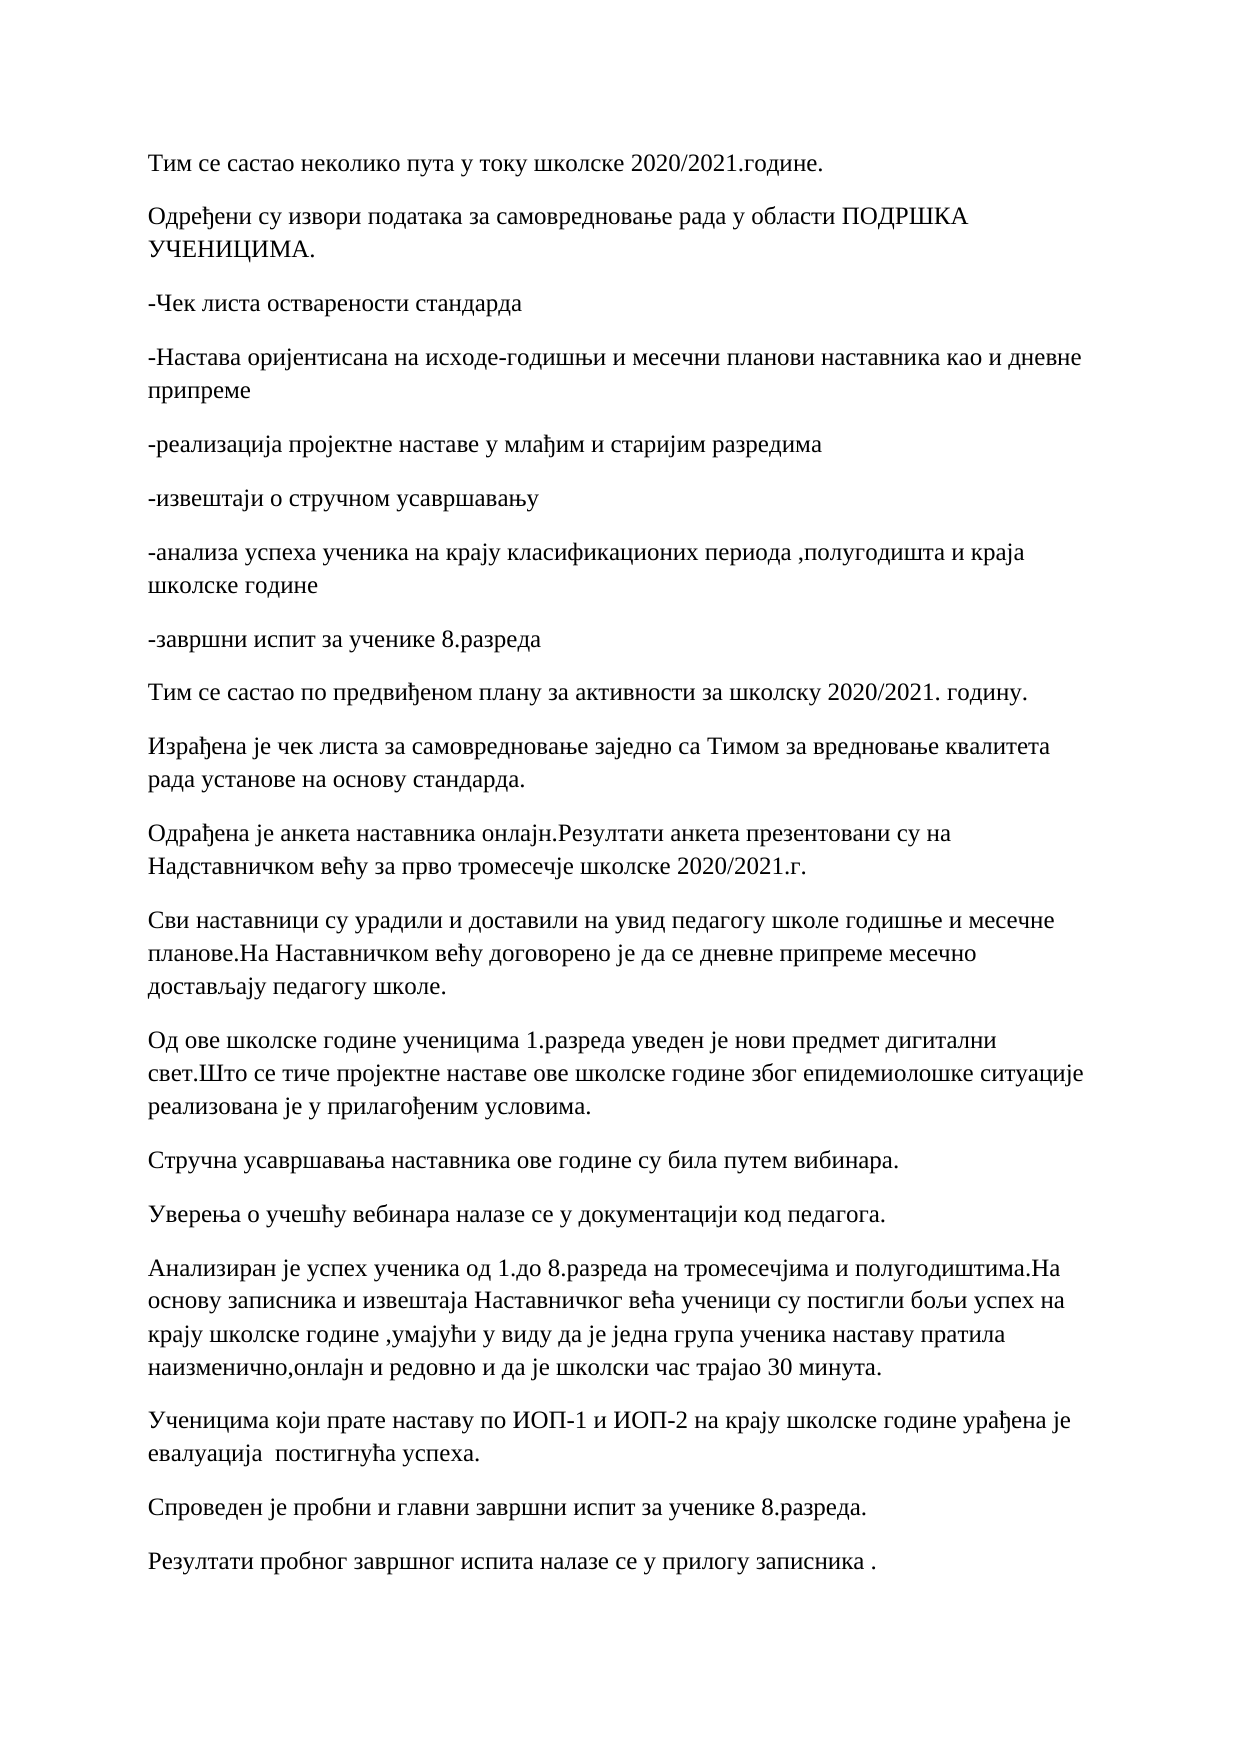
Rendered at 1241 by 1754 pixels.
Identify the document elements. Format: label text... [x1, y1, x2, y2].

text -Настава оријентисана на исходе-годишњи и месечни планови наставника као и дневне припреме [148, 342, 1093, 404]
text -извештаји о стручном усавршавању [148, 483, 1093, 512]
text Израђена је чек листа за самовредновање заједно са Тимом за вредновање квалитета рада установе на основу стандарда. [148, 731, 1093, 793]
text -реализација пројектне наставе у млађим и старијим разредима [148, 429, 1093, 458]
text Ученицима који прате наставу по ИОП-1 и ИОП-2 на крају школске године урађена је евалуација постигнућа успеха. [148, 1406, 1093, 1467]
text Резултати пробног завршног испита налазе се у прилогу записника . [148, 1546, 1093, 1575]
text Спроведен је пробни и главни завршни испит за ученике 8.разреда. [148, 1492, 1093, 1521]
text Анализиран је успех ученика од 1.до 8.разреда на тромесечјима и полугодиштима.На основу записника и извештаја Наставничког већа ученици су постигли бољи успех на крају школске године ,умајући у виду да је једна група ученика наставу пратила наизменично,онлајн и редовно и да је школски час трајао 30 минута. [148, 1253, 1093, 1380]
text Тим се састао неколико пута у току школске 2020/2021.године. [148, 148, 1093, 176]
text -анализа успеха ученика на крају класификационих периода ,полугодишта и краја школске године [148, 537, 1093, 598]
text Сви наставници су урадили и доставили на увид педагогу школе годишње и месечне планове.На Наставничком већу договорено је да се дневне припреме месечно достављају педагогу школе. [148, 905, 1093, 1000]
text -Чек листа остварености стандарда [148, 288, 1093, 317]
text Одређени су извори података за самовредновање рада у области ПОДРШКА УЧЕНИЦИМА. [148, 201, 1093, 263]
text Од ове школске године ученицима 1.разреда уведен је нови предмет дигитални свет.Што се тиче пројектне наставе ове школске године због епидемиолошке ситуације реализована је у прилагођеним условима. [148, 1025, 1093, 1120]
text -завршни испит за ученике 8.разреда [148, 624, 1093, 652]
text Уверења о учешћу вебинара налазе се у документацији код педагога. [148, 1199, 1093, 1227]
text Тим се састао по предвиђеном плану за активности за школску 2020/2021. годину. [148, 677, 1093, 706]
text Одрађена је анкета наставника онлајн.Резултати анкета презентовани су на Надставничком већу за прво тромесечје школске 2020/2021.г. [148, 818, 1093, 880]
text Стручна усавршавања наставника ове године су била путем вибинара. [148, 1145, 1093, 1174]
